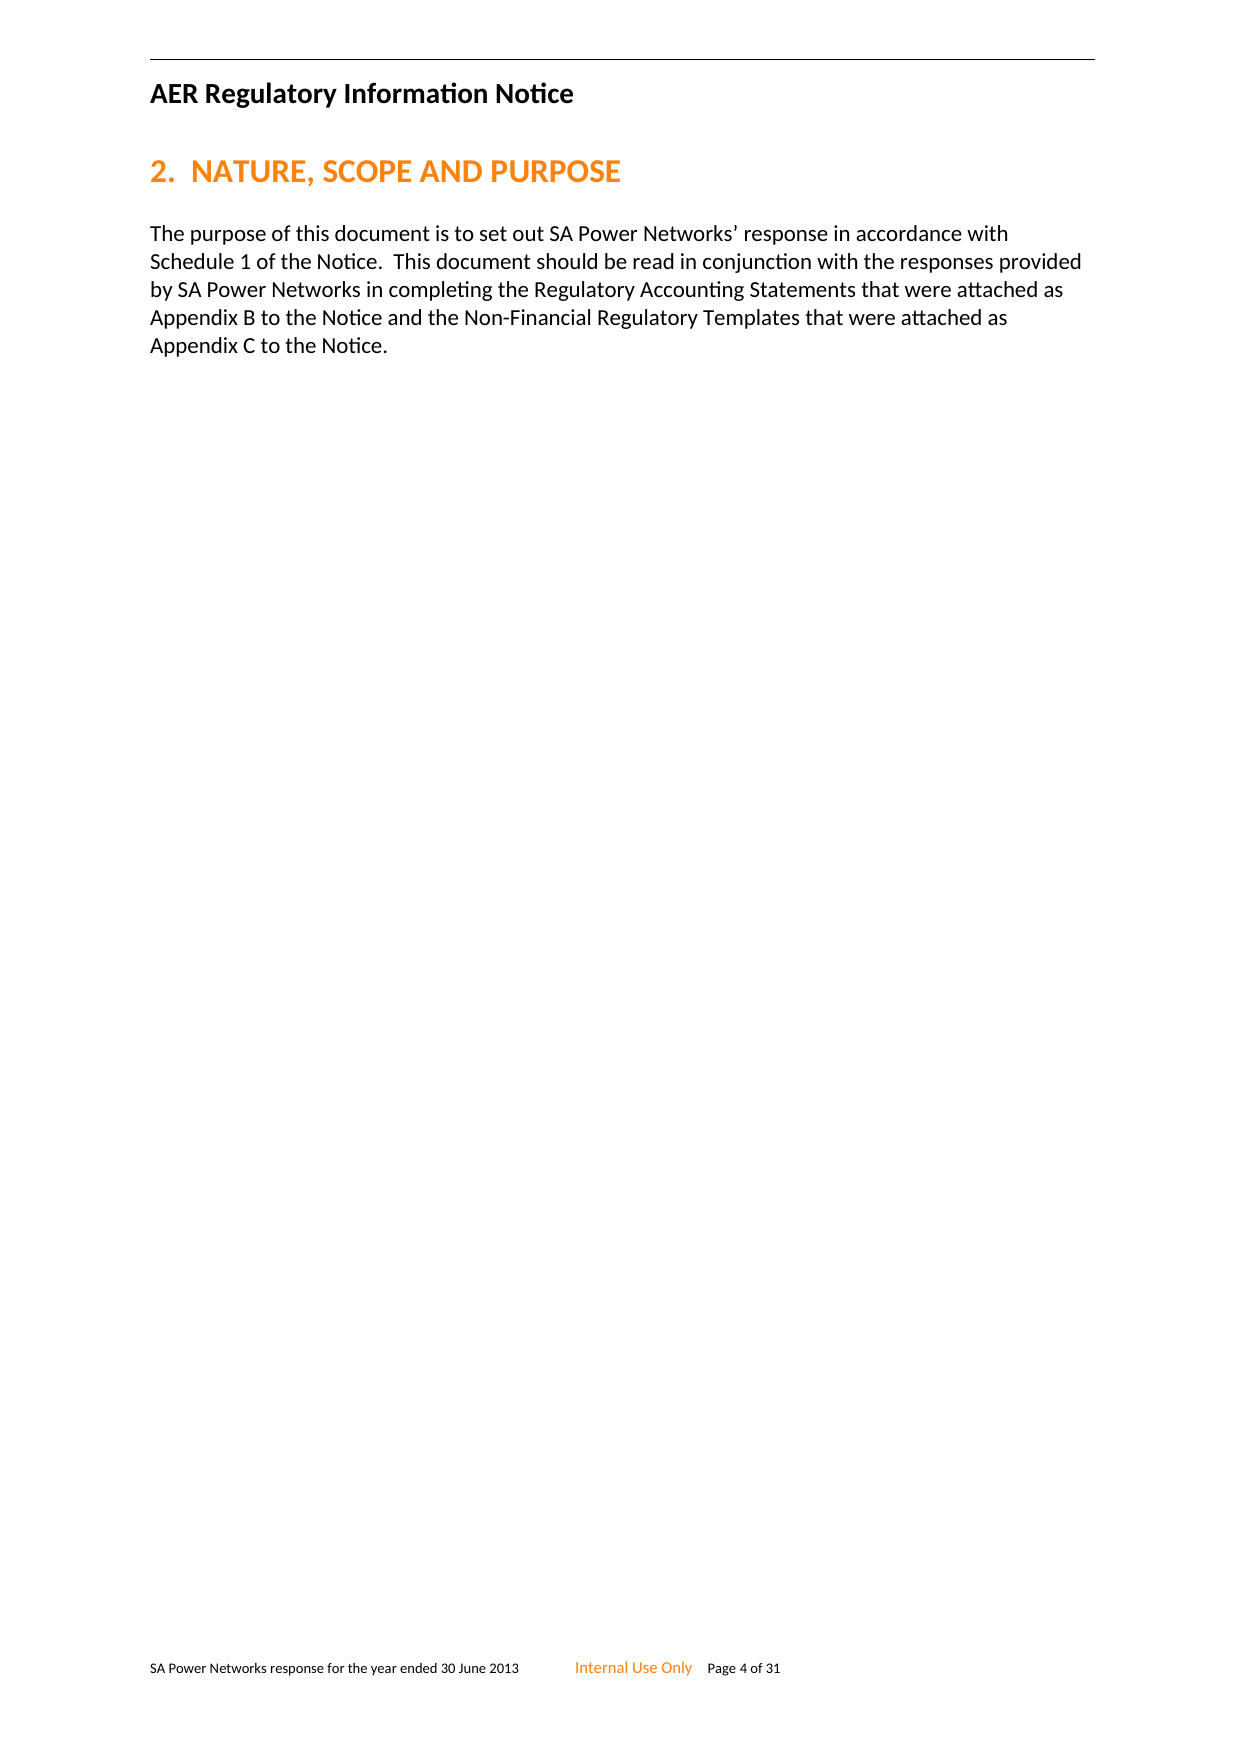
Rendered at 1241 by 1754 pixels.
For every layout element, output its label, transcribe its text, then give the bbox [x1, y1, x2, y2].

subtitle 2. NATURE, SCOPE AND PURPOSE [150, 150, 1090, 191]
text The purpose of this document is to set out SA Power Networks’ response in accordance with Schedule 1 of the Notice. This document should be read in conjunction with the responses provided by SA Power Networks in completing the Regulatory Accounting Statements that were attached as Appendix B to the Notice and the Non-Financial Regulatory Templates that were attached as Appendix C to the Notice. [150, 219, 1090, 359]
